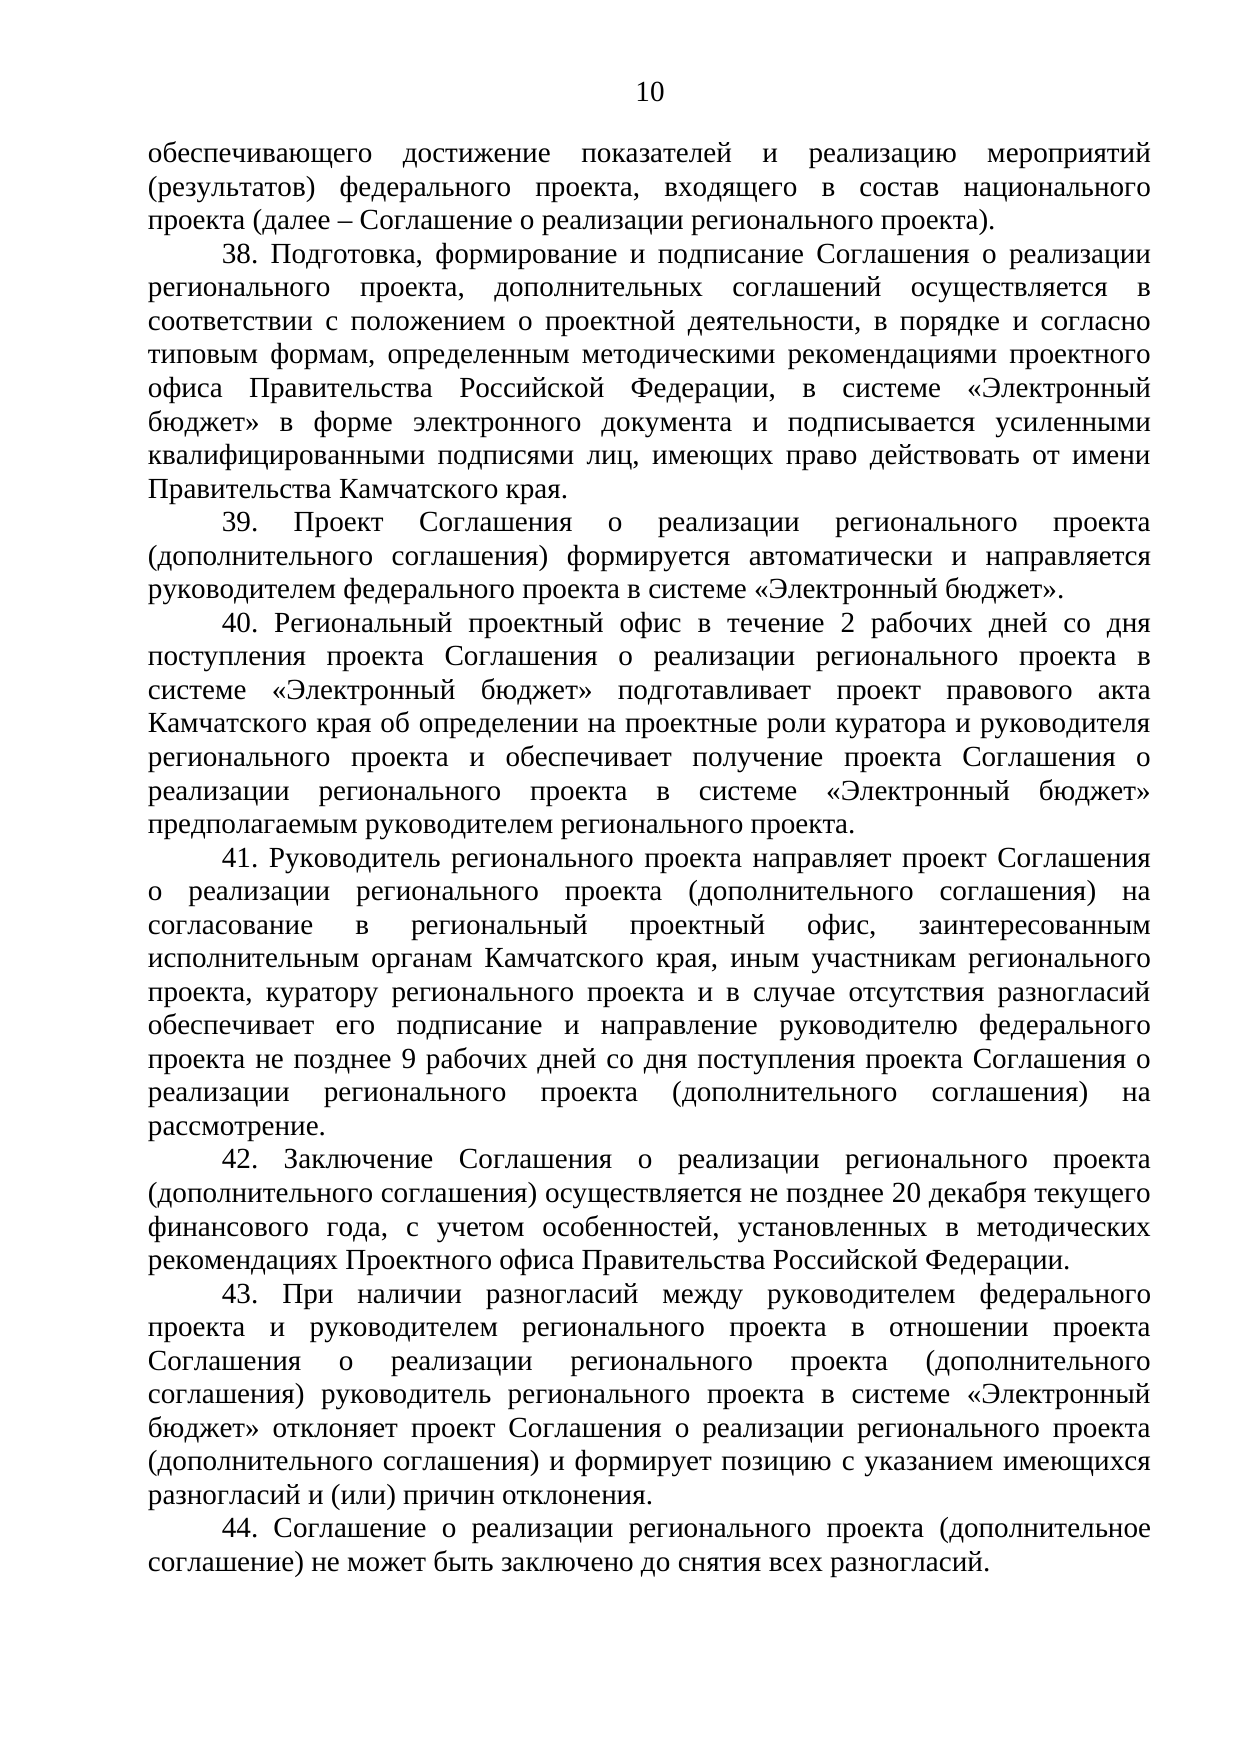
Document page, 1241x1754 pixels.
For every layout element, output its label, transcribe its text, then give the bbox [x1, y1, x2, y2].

text 43. При наличии разногласий между руководителем федерального проекта и руководителем регионального проекта в отношении проекта Соглашения о реализации регионального проекта (дополнительного соглашения) руководитель регионального проекта в системе «Электронный бюджет» отклоняет проект Соглашения о реализации регионального проекта (дополнительного соглашения) и формирует позицию с указанием имеющихся разногласий и (или) причин отклонения. [148, 1276, 1152, 1511]
text 39. Проект Соглашения о реализации регионального проекта (дополнительного соглашения) формируется автоматически и направляется руководителем федерального проекта в системе «Электронный бюджет». [148, 504, 1152, 605]
text 41. Руководитель регионального проекта направляет проект Соглашения о реализации регионального проекта (дополнительного соглашения) на согласование в региональный проектный офис, заинтересованным исполнительным органам Камчатского края, иным участникам регионального проекта, куратору регионального проекта и в случае отсутствия разногласий обеспечивает его подписание и направление руководителю федерального проекта не позднее 9 рабочих дней со дня поступления проекта Соглашения о реализации регионального проекта (дополнительного соглашения) на рассмотрение. [148, 840, 1152, 1142]
text 38. Подготовка, формирование и подписание Соглашения о реализации регионального проекта, дополнительных соглашений осуществляется в соответствии с положением о проектной деятельности, в порядке и согласно типовым формам, определенным методическими рекомендациями проектного офиса Правительства Российской Федерации, в системе «Электронный бюджет» в форме электронного документа и подписывается усиленными квалифицированными подписями лиц, имеющих право действовать от имени Правительства Камчатского края. [148, 236, 1152, 504]
text 42. Заключение Соглашения о реализации регионального проекта (дополнительного соглашения) осуществляется не позднее 20 декабря текущего финансового года, с учетом особенностей, установленных в методических рекомендациях Проектного офиса Правительства Российской Федерации. [148, 1142, 1152, 1276]
text 40. Региональный проектный офис в течение 2 рабочих дней со дня поступления проекта Соглашения о реализации регионального проекта в системе «Электронный бюджет» подготавливает проект правового акта Камчатского края об определении на проектные роли куратора и руководителя регионального проекта и обеспечивает получение проекта Соглашения о реализации регионального проекта в системе «Электронный бюджет» предполагаемым руководителем регионального проекта. [148, 605, 1152, 840]
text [148, 135, 1152, 236]
text 44. Соглашение о реализации регионального проекта (дополнительное соглашение) не может быть заключено до снятия всех разногласий. [148, 1511, 1152, 1578]
